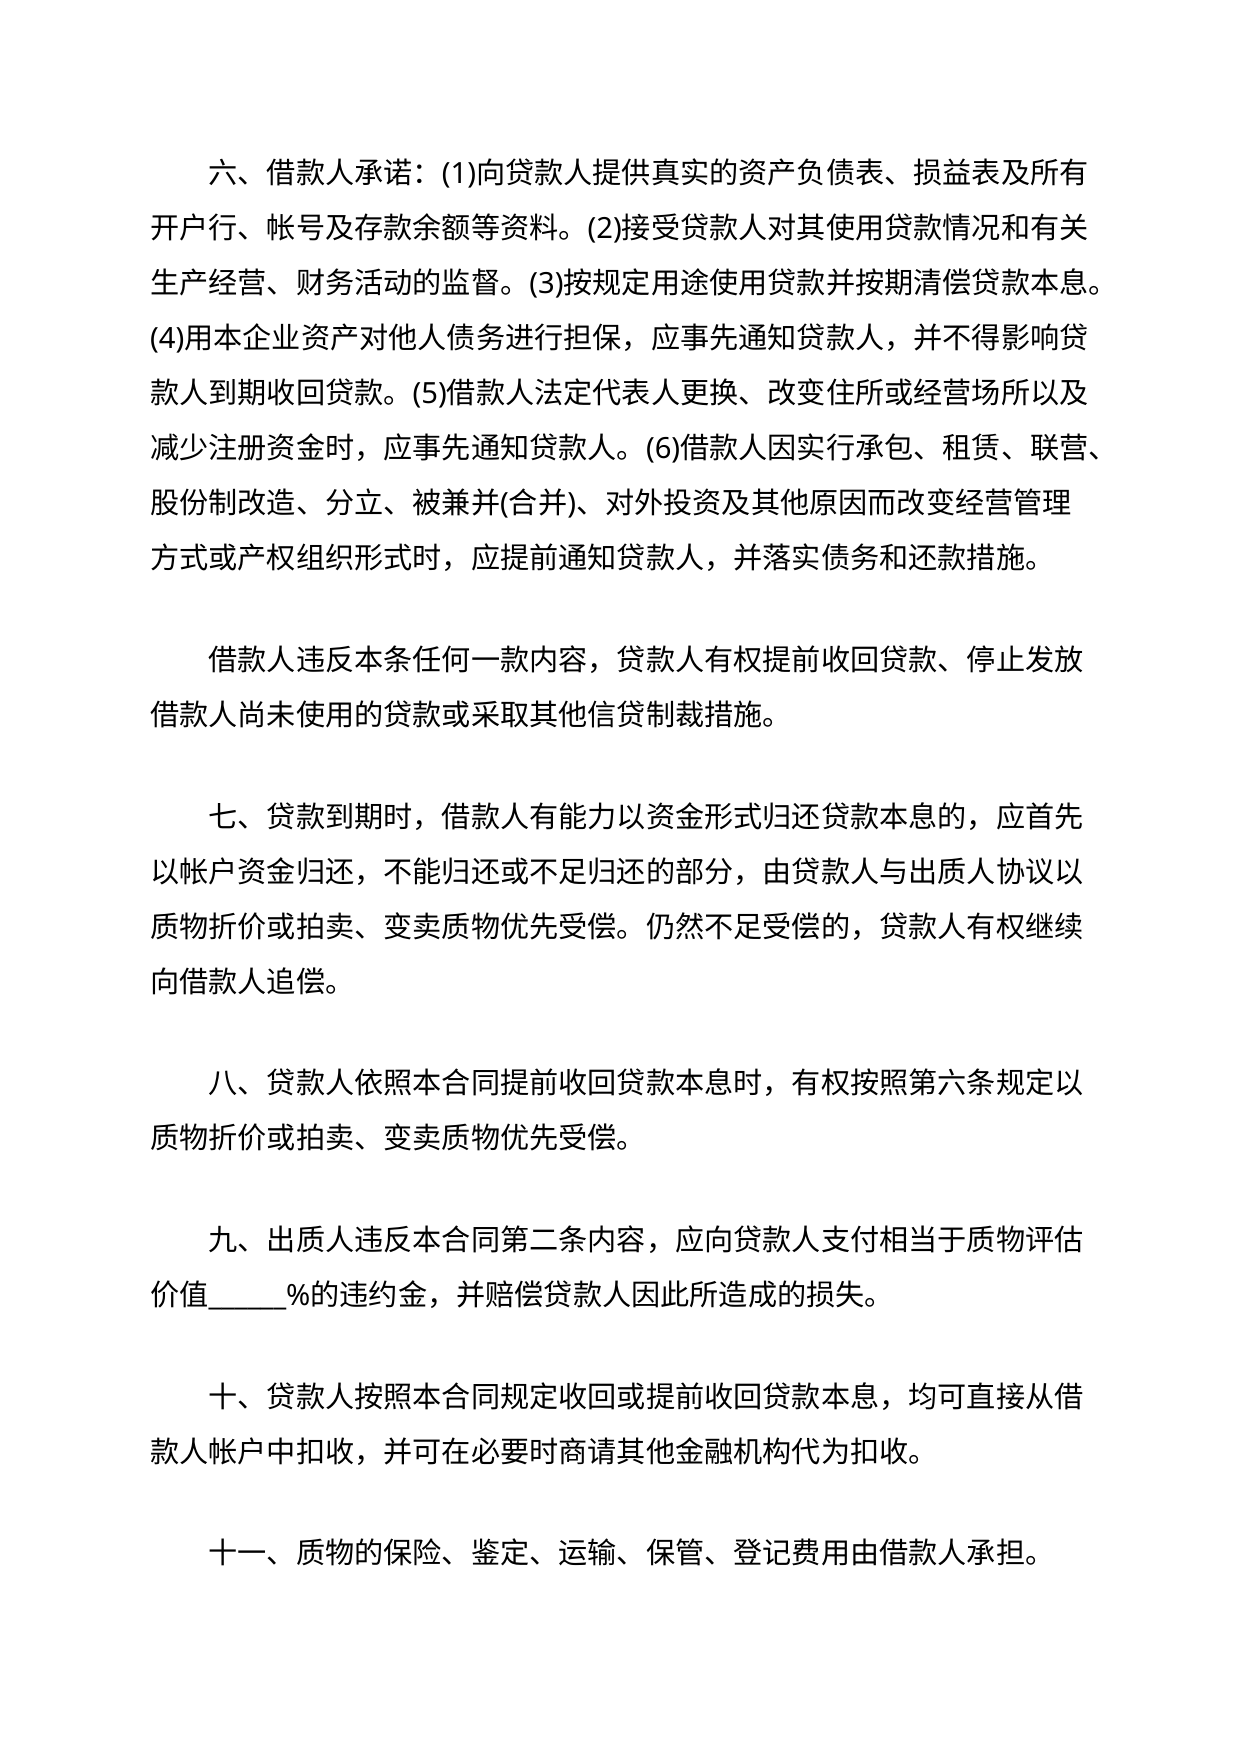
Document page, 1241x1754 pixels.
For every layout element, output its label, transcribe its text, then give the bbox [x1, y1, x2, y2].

text 八、贷款人依照本合同提前收回贷款本息时，有权按照第六条规定以质物折价或拍卖、变卖质物优先受偿。 [150, 1060, 1090, 1157]
text 十、贷款人按照本合同规定收回或提前收回贷款本息，均可直接从借款人帐户中扣收，并可在必要时商请其他金融机构代为扣收。 [150, 1373, 1090, 1471]
text 七、贷款到期时，借款人有能力以资金形式归还贷款本息的，应首先以帐户资金归还，不能归还或不足归还的部分，由贷款人与出质人协议以质物折价或拍卖、变卖质物优先受偿。仍然不足受偿的，贷款人有权继续向借款人追偿。 [150, 793, 1090, 1000]
text 借款人违反本条任何一款内容，贷款人有权提前收回贷款、停止发放借款人尚未使用的贷款或采取其他信贷制裁措施。 [150, 637, 1090, 734]
text 十一、质物的保险、鉴定、运输、保管、登记费用由借款人承担。 [150, 1530, 1090, 1572]
text 六、借款人承诺：(1)向贷款人提供真实的资产负债表、损益表及所有开户行、帐号及存款余额等资料。(2)接受贷款人对其使用贷款情况和有关生产经营、财务活动的监督。(3)按规定用途使用贷款并按期清偿贷款本息。(4)用本企业资产对他人债务进行担保，应事先通知贷款人，并不得影响贷款人到期收回贷款。(5)借款人法定代表人更换、改变住所或经营场所以及减少注册资金时，应事先通知贷款人。(6)借款人因实行承包、租赁、联营、股份制改造、分立、被兼并(合并)、对外投资及其他原因而改变经营管理方式或产权组织形式时，应提前通知贷款人，并落实债务和还款措施。 [150, 150, 1090, 577]
text 九、出质人违反本合同第二条内容，应向贷款人支付相当于质物评估价值______%的违约金，并赔偿贷款人因此所造成的损失。 [150, 1217, 1090, 1314]
